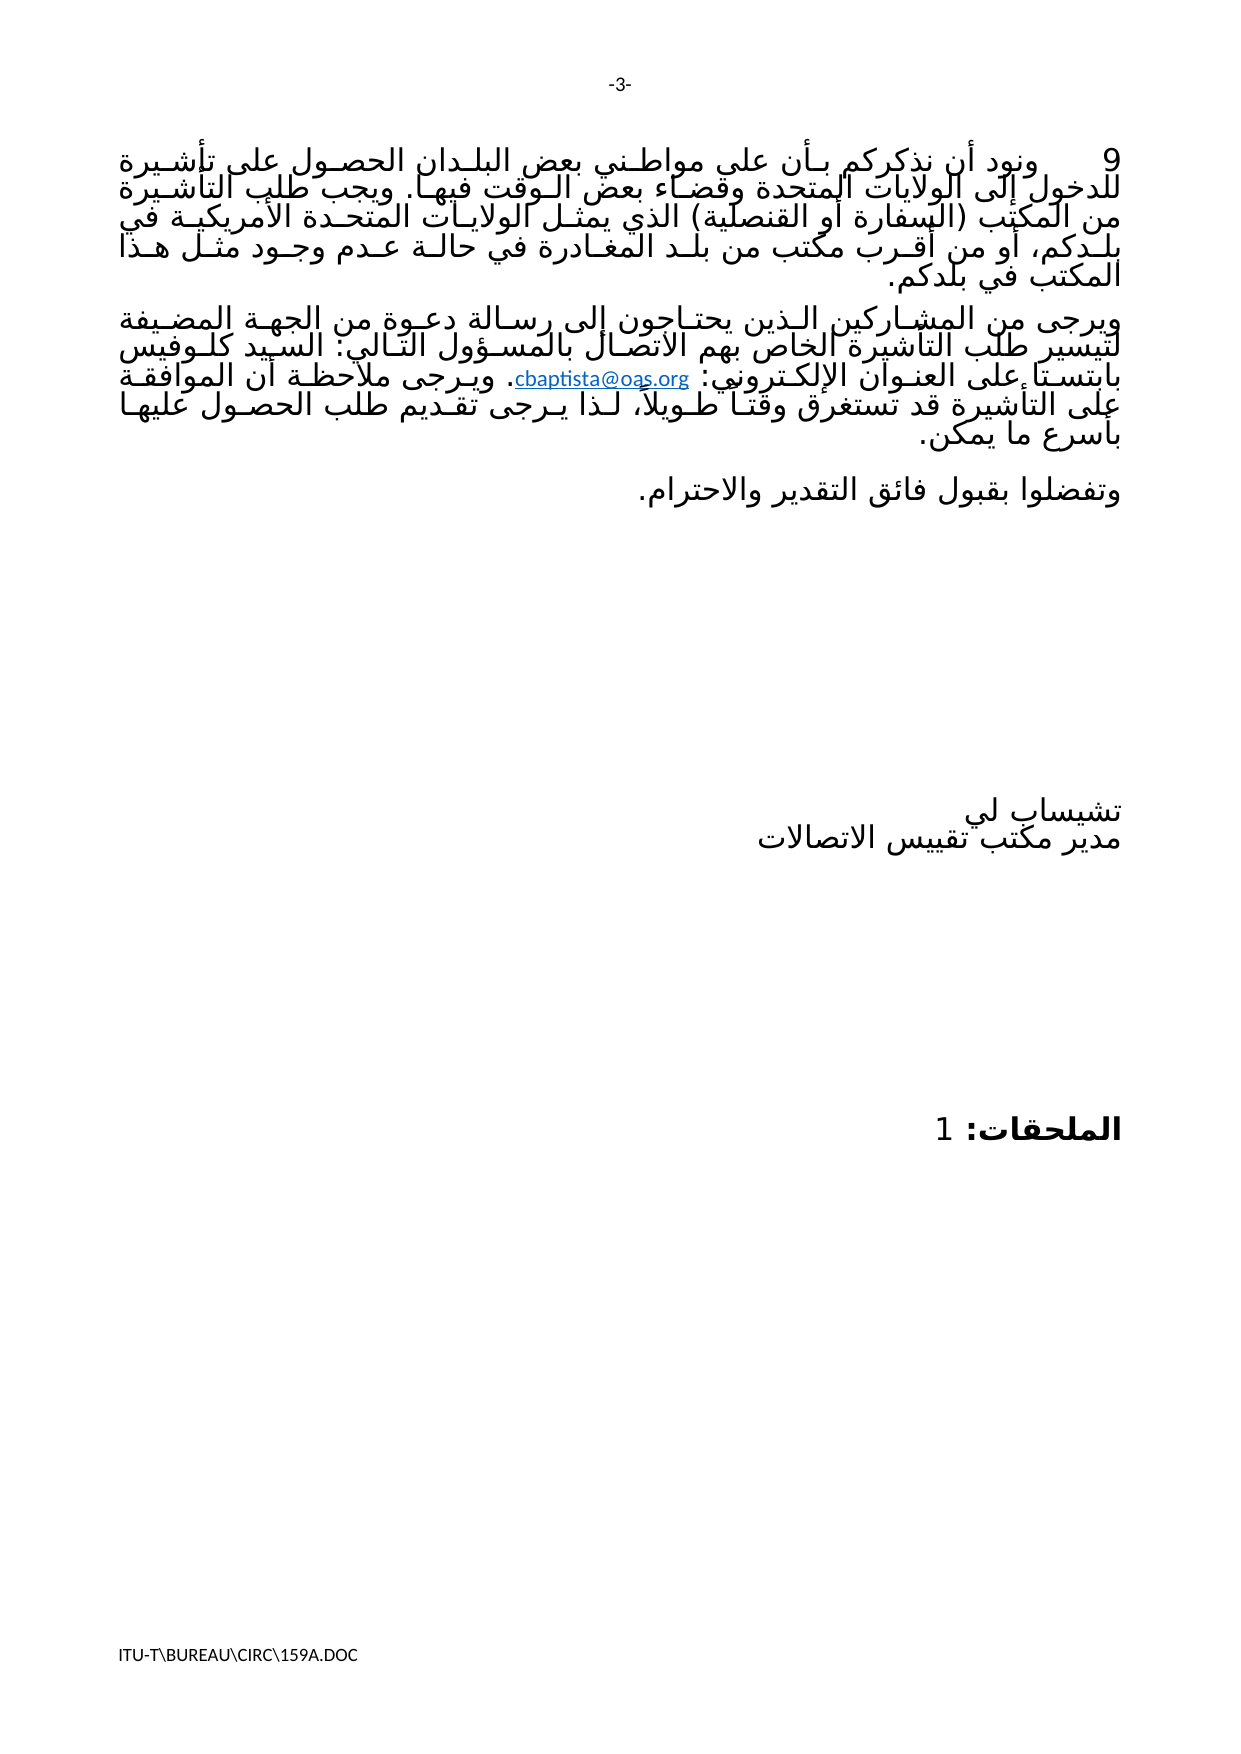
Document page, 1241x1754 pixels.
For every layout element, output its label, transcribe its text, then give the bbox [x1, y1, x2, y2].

text ويرجى من ال‍مشاركين الذين ي‍حتاجون إلى رسالة دعوة من ال‍جهة ال‍مضيفة لتيسير طلب التأشيرة ال‍خاص بهم الاتصال بالمسؤول التالي: السيد كلوفيس بابتستا على العنوان الإلكتروني: cbaptista@oas.org. ويرجى ملاحظة أن ال‍موافقة على التأشيرة قد تستغرق وقتاً طويلاً، لذا يرجى تقدي‍م طلب ال‍حصول عليها بأسرع ما ي‍مكن. [118, 306, 1122, 452]
text وتفضلوا بقبول فائق التقدير والاحترام. [118, 477, 1048, 506]
text الملحقات: 1 [118, 1119, 1122, 1146]
text تشيساب لي مدير مكتب تقييس الاتصالات [118, 798, 1122, 856]
text وتفضلوا بقبول فائق التقدير والاحترام. [1037, 477, 1122, 506]
text 9 ونود أن نذكركم بأن على مواطني بعض البلدان ال‍حصول على تأشيرة للدخول إلى الولايات المتحدة وقضاء بعض الوقت فيها. ويجب طلب التأشيرة من المكتب (السفارة أو القنصلية) الذي يمثل الولايات المتحدة الأمريكية في بلدكم، أو من أقرب مكتب من بلد المغادرة في حالة عدم وجود مثل هذا المكتب في بلدكم. [118, 148, 1122, 293]
